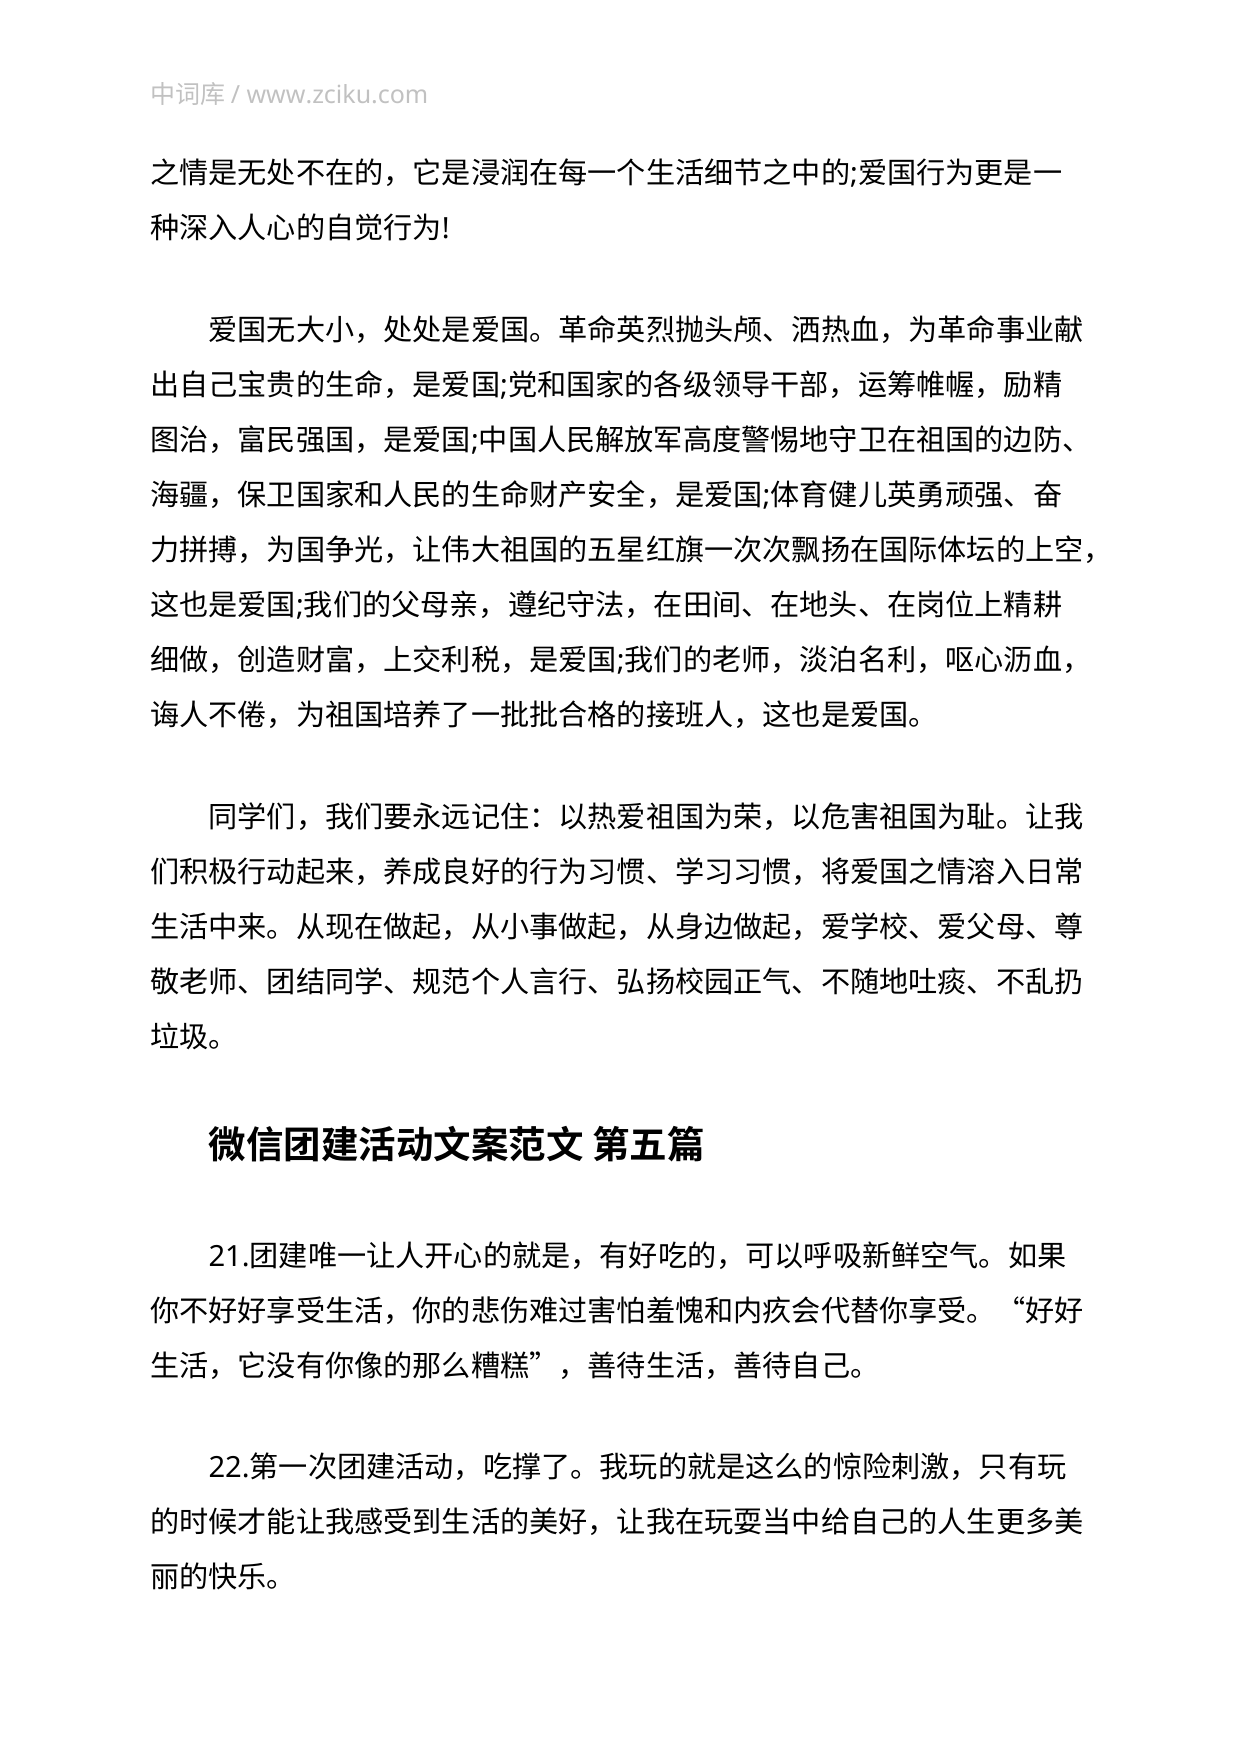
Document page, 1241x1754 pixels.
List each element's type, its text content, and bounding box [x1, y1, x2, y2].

text 21.团建唯一让人开心的就是，有好吃的，可以呼吸新鲜空气。如果你不好好享受生活，你的悲伤难过害怕羞愧和内疚会代替你享受。“好好生活，它没有你像的那么糟糕”，善待生活，善待自己。 [150, 1232, 1090, 1384]
text 22.第一次团建活动，吃撑了。我玩的就是这么的惊险刺激，只有玩的时候才能让我感受到生活的美好，让我在玩耍当中给自己的人生更多美丽的快乐。 [150, 1444, 1090, 1596]
text 爱国无大小，处处是爱国。革命英烈抛头颅、洒热血，为革命事业献出自己宝贵的生命，是爱国;党和国家的各级领导干部，运筹帷幄，励精图治，富民强国，是爱国;中国人民解放军高度警惕地守卫在祖国的边防、海疆，保卫国家和人民的生命财产安全，是爱国;体育健儿英勇顽强、奋力拼搏，为国争光，让伟大祖国的五星红旗一次次飘扬在国际体坛的上空，这也是爱国;我们的父母亲，遵纪守法，在田间、在地头、在岗位上精耕细做，创造财富，上交利税，是爱国;我们的老师，淡泊名利，呕心沥血，诲人不倦，为祖国培养了一批批合格的接班人，这也是爱国。 [150, 307, 1090, 734]
text 微信团建活动文案范文 第五篇 [150, 1115, 1090, 1169]
text 同学们，我们要永远记住：以热爱祖国为荣，以危害祖国为耻。让我们积极行动起来，养成良好的行为习惯、学习习惯，将爱国之情溶入日常生活中来。从现在做起，从小事做起，从身边做起，爱学校、爱父母、尊敬老师、团结同学、规范个人言行、弘扬校园正气、不随地吐痰、不乱扔垃圾。 [150, 793, 1090, 1055]
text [150, 150, 1090, 247]
